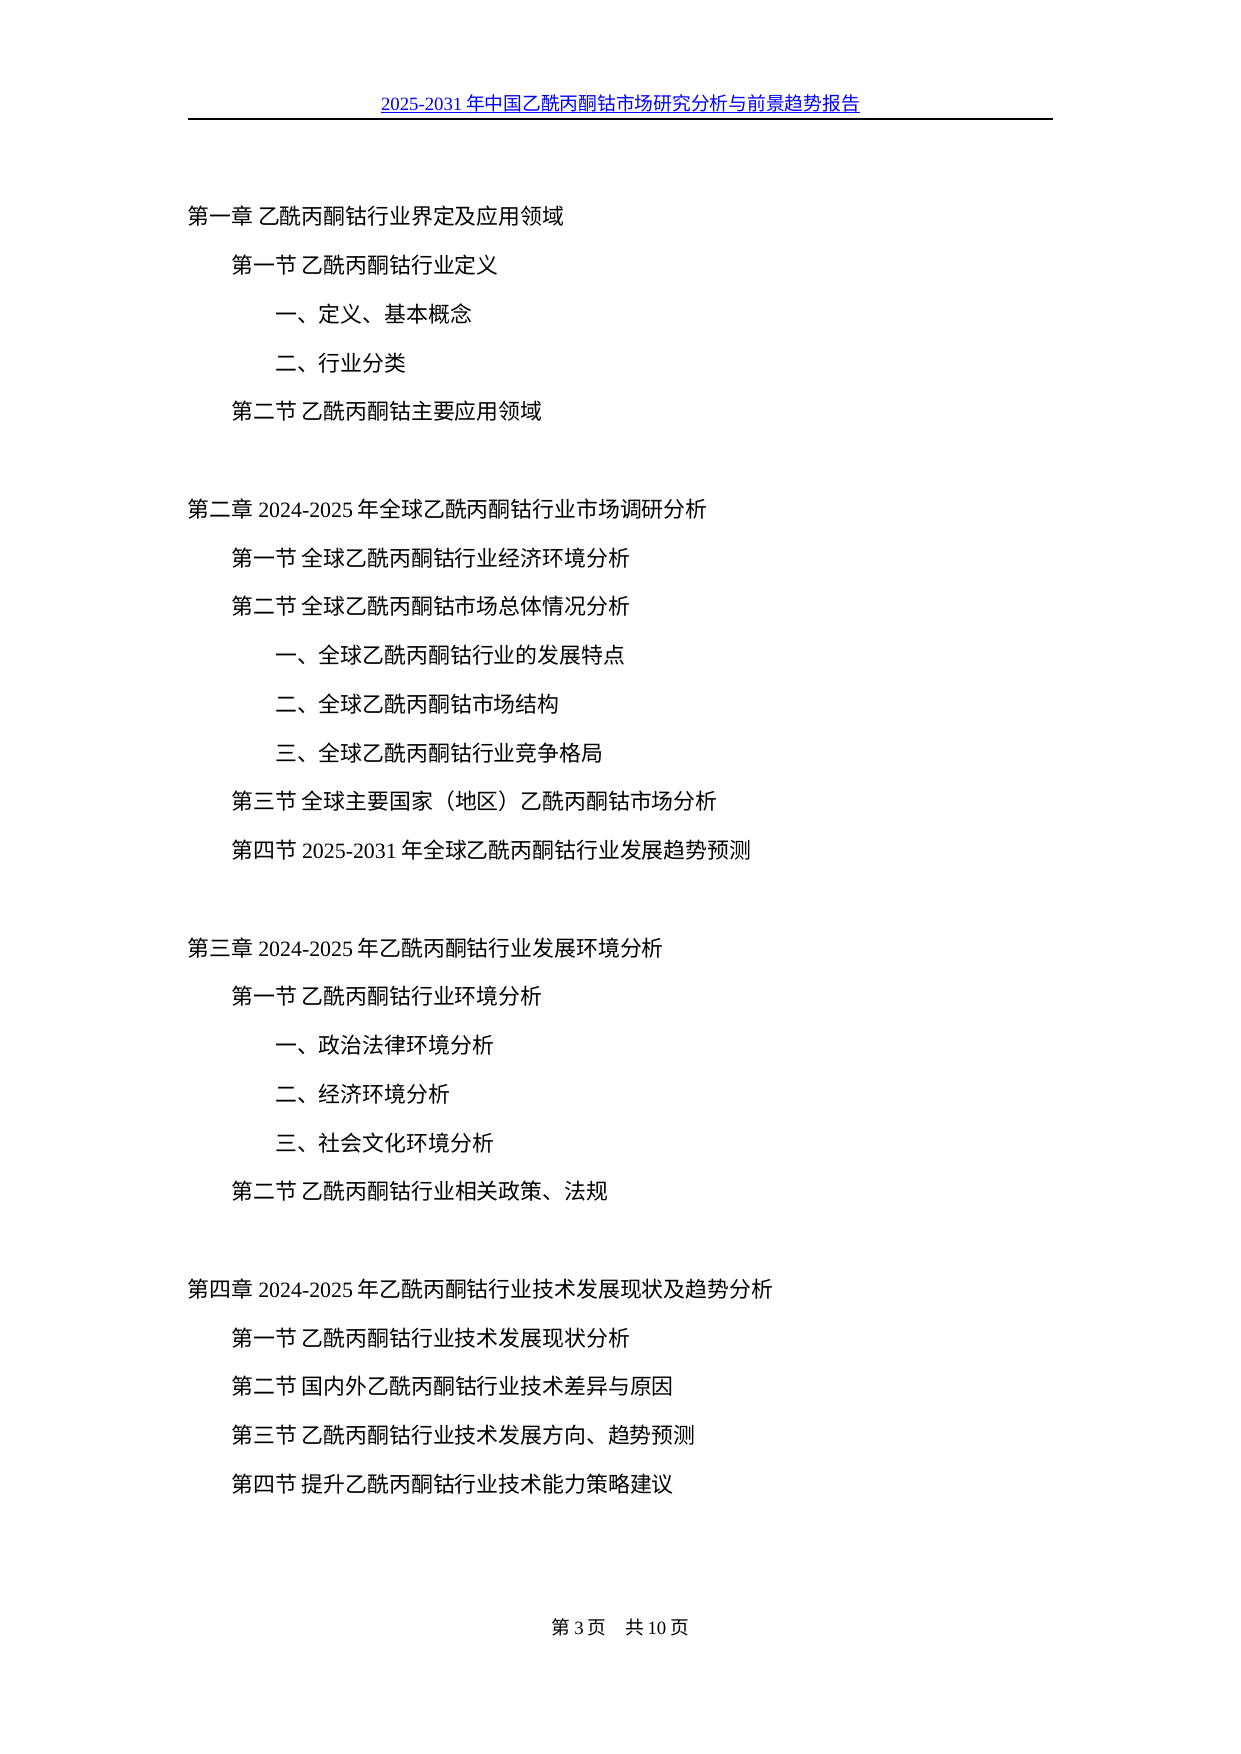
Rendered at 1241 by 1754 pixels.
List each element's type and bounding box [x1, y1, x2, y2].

text [187, 150, 1053, 1499]
